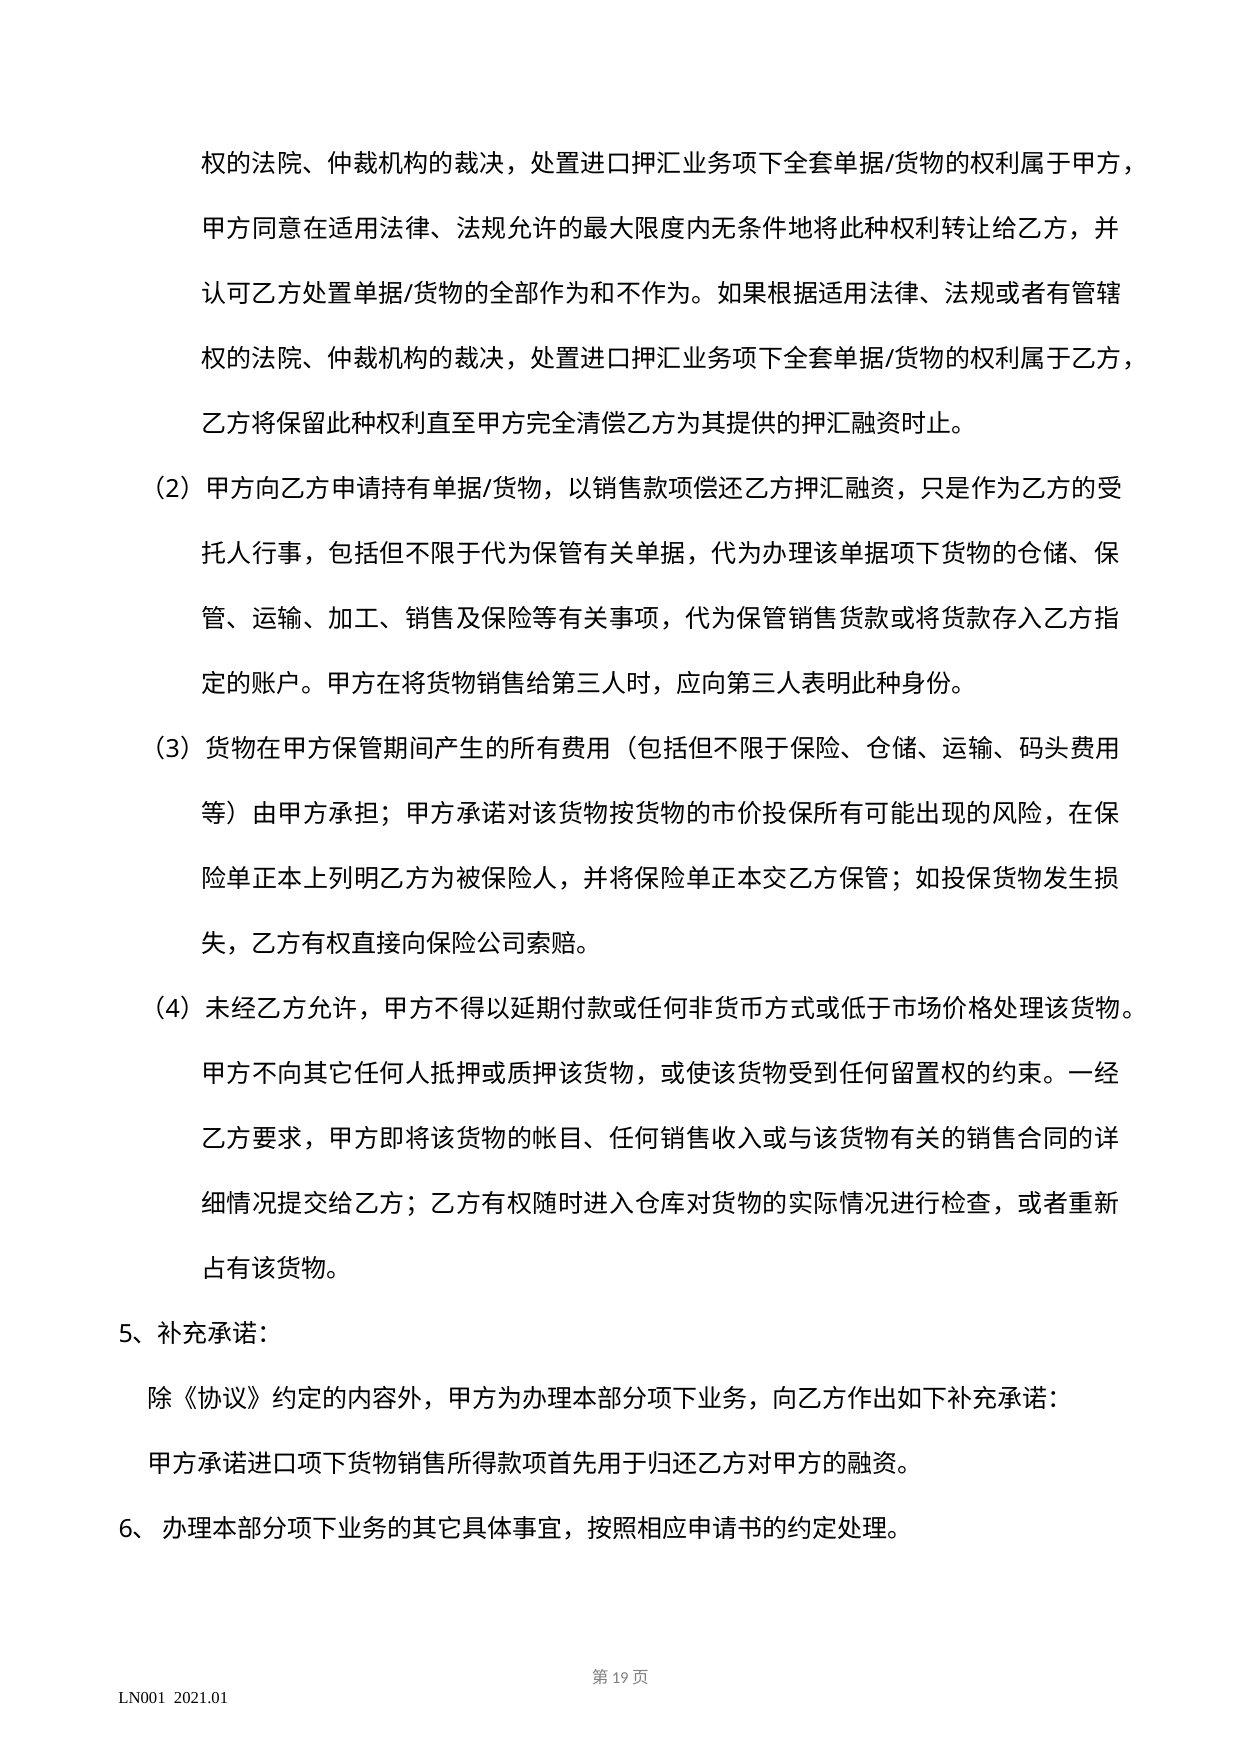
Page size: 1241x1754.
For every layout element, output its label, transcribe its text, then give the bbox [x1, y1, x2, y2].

text （3）货物在甲方保管期间产生的所有费用（包括但不限于保险、仓储、运输、码头费用等）由甲方承担；甲方承诺对该货物按货物的市价投保所有可能出现的风险，在保险单正本上列明乙方为被保险人，并将保险单正本交乙方保管；如投保货物发生损失，乙方有权直接向保险公司索赔。 [140, 714, 1122, 974]
text 甲方承诺进口项下货物销售所得款项首先用于归还乙方对甲方的融资。 [148, 1429, 1122, 1494]
text （4）未经乙方允许，甲方不得以延期付款或任何非货币方式或低于市场价格处理该货物。甲方不向其它任何人抵押或质押该货物，或使该货物受到任何留置权的约束。一经乙方要求，甲方即将该货物的帐目、任何销售收入或与该货物有关的销售合同的详细情况提交给乙方；乙方有权随时进入仓库对货物的实际情况进行检查，或者重新占有该货物。 [140, 974, 1122, 1299]
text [140, 129, 1122, 454]
text 5、补充承诺： [118, 1299, 1122, 1364]
list 办理本部分项下业务的其它具体事宜，按照相应申请书的约定处理。 [118, 1494, 1122, 1559]
text 除《协议》约定的内容外，甲方为办理本部分项下业务，向乙方作出如下补充承诺： [148, 1364, 1122, 1429]
text （2）甲方向乙方申请持有单据/货物，以销售款项偿还乙方押汇融资，只是作为乙方的受托人行事，包括但不限于代为保管有关单据，代为办理该单据项下货物的仓储、保管、运输、加工、销售及保险等有关事项，代为保管销售货款或将货款存入乙方指定的账户。甲方在将货物销售给第三人时，应向第三人表明此种身份。 [140, 454, 1122, 714]
